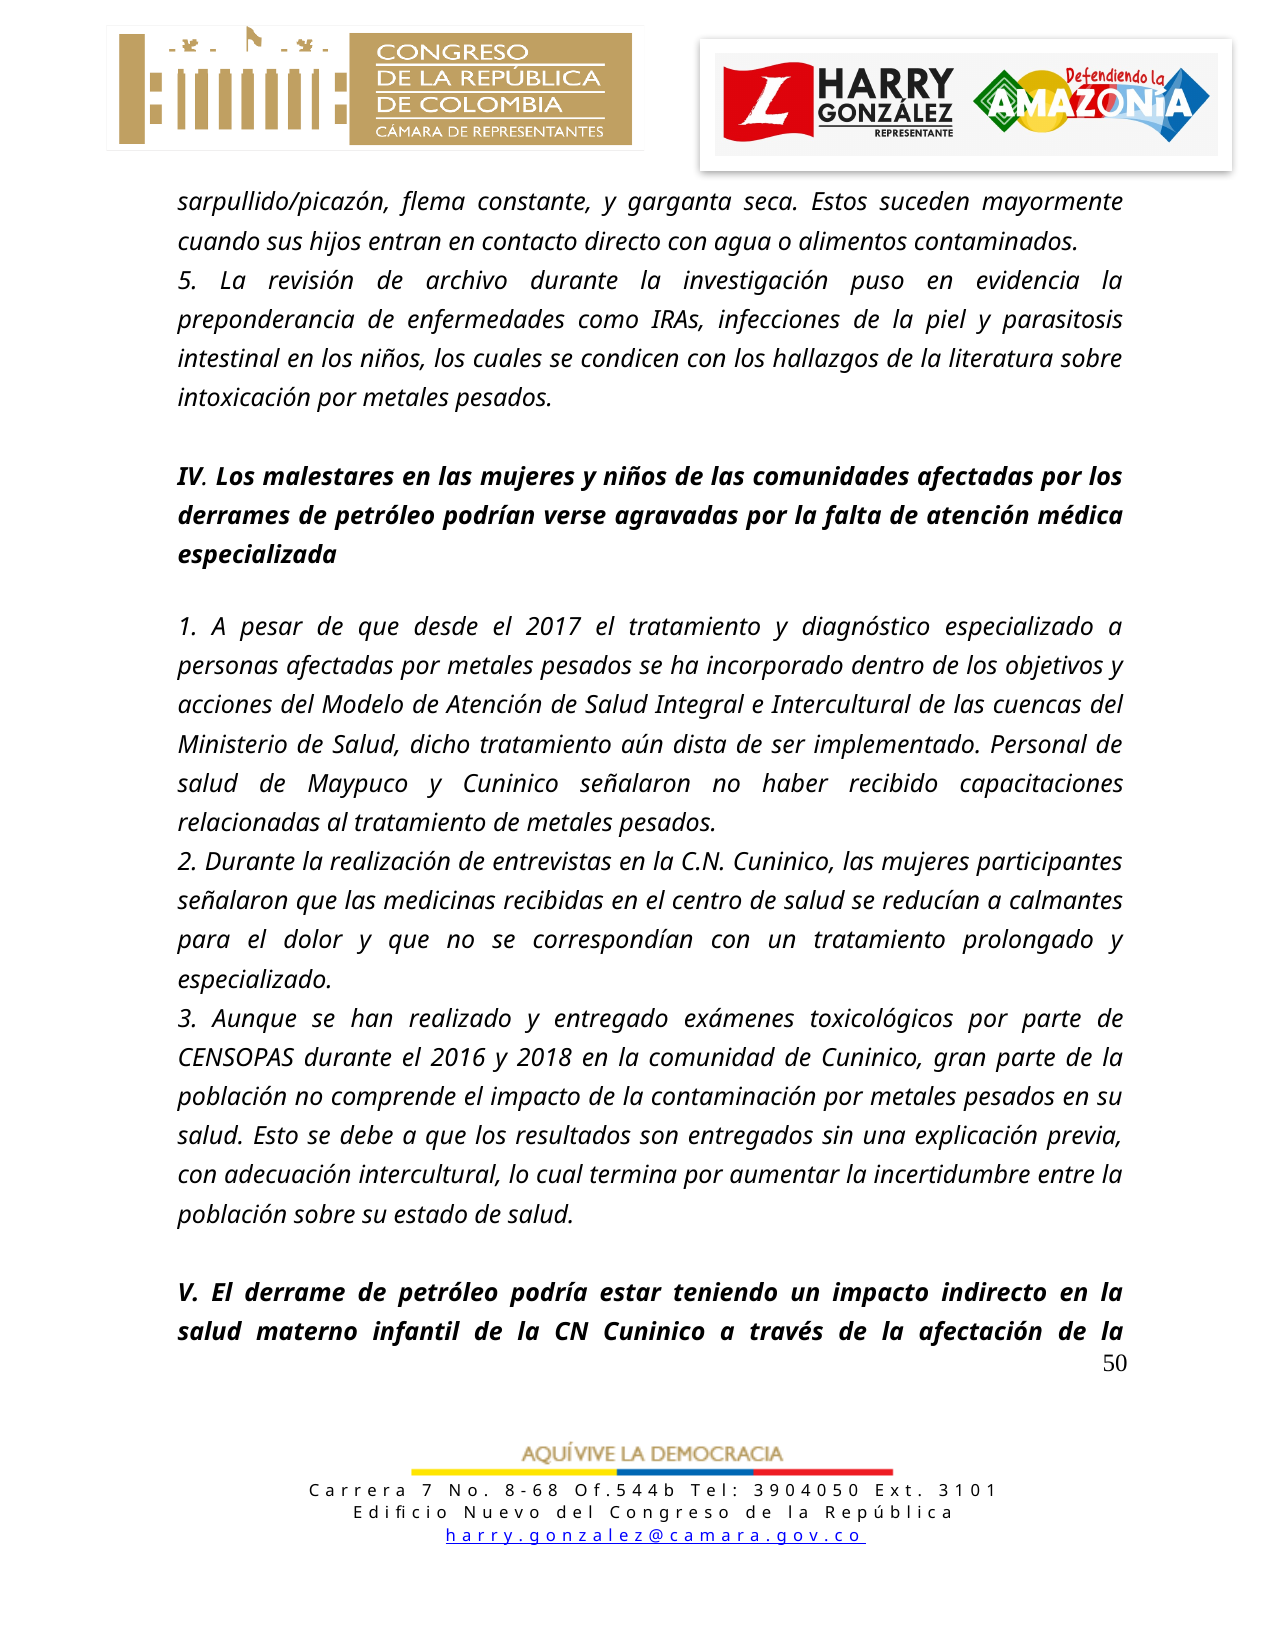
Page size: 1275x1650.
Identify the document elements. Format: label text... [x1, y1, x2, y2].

picture [396, 1434, 908, 1479]
text 1. A pesar de que desde el 2017 el tratamiento y diagnóstico especializado a personas afectadas por metales pesados se ha incorporado dentro de los objetivos y acciones del Modelo de Atención de Salud Integral e Intercultural de las cuencas del Ministerio de Salud, dicho tratamiento aún dista de ser implementado. Personal de salud de Maypuco y Cuninico señalaron no haber recibido capacitaciones relacionadas al tratamiento de metales pesados. [177, 609, 1127, 839]
text IV. Los malestares en las mujeres y niños de las comunidades afectadas por los derrames de petróleo podrían verse agravadas por la falta de atención médica especializada [177, 458, 1127, 571]
picture [715, 53, 1218, 156]
picture [106, 25, 645, 151]
text 2. Durante la realización de entrevistas en la C.N. Cuninico, las mujeres participantes señalaron que las medicinas recibidas en el centro de salud se reducían a calmantes para el dolor y que no se correspondían con un tratamiento prolongado y especializado. [177, 844, 1127, 995]
text 5. La revisión de archivo durante la investigación puso en evidencia la preponderancia de enfermedades como IRAs, infecciones de la piel y parasitosis intestinal en los niños, los cuales se condicen con los hallazgos de la literatura sobre intoxicación por metales pesados. [177, 262, 1127, 414]
text 3. Aunque se han realizado y entregado exámenes toxicológicos por parte de CENSOPAS durante el 2016 y 2018 en la comunidad de Cuninico, gran parte de la población no comprende el impacto de la contaminación por metales pesados en su salud. Esto se debe a que los resultados son entregados sin una explicación previa, con adecuación intercultural, lo cual termina por aumentar la incertidumbre entre la población sobre su estado de salud. [177, 1000, 1127, 1230]
